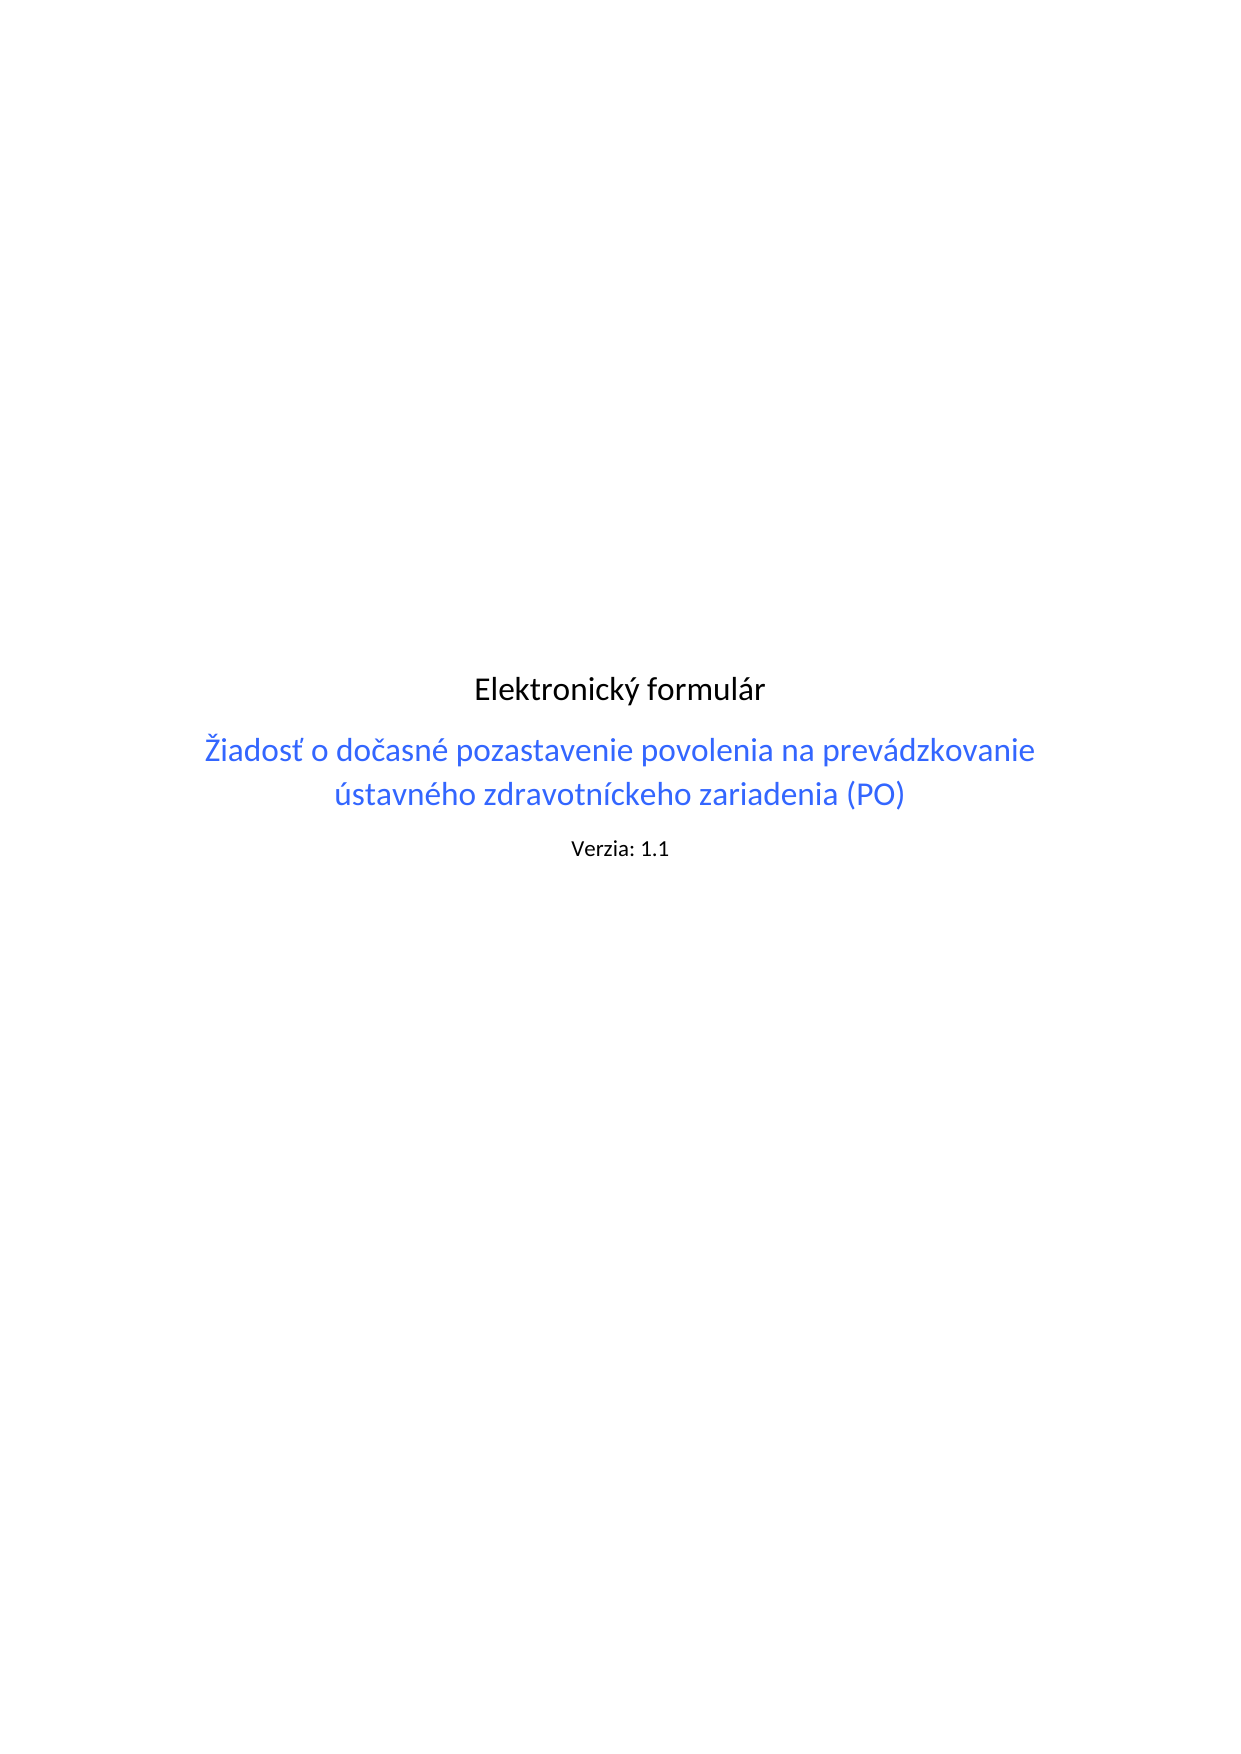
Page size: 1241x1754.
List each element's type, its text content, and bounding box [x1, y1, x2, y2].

text Elektronický formulár [148, 668, 1093, 709]
text Verzia: 1.1 [148, 834, 1093, 862]
text Žiadosť o dočasné pozastavenie povolenia na prevádzkovanie ústavného zdravotníckeho zariadenia (PO) [148, 729, 1093, 814]
